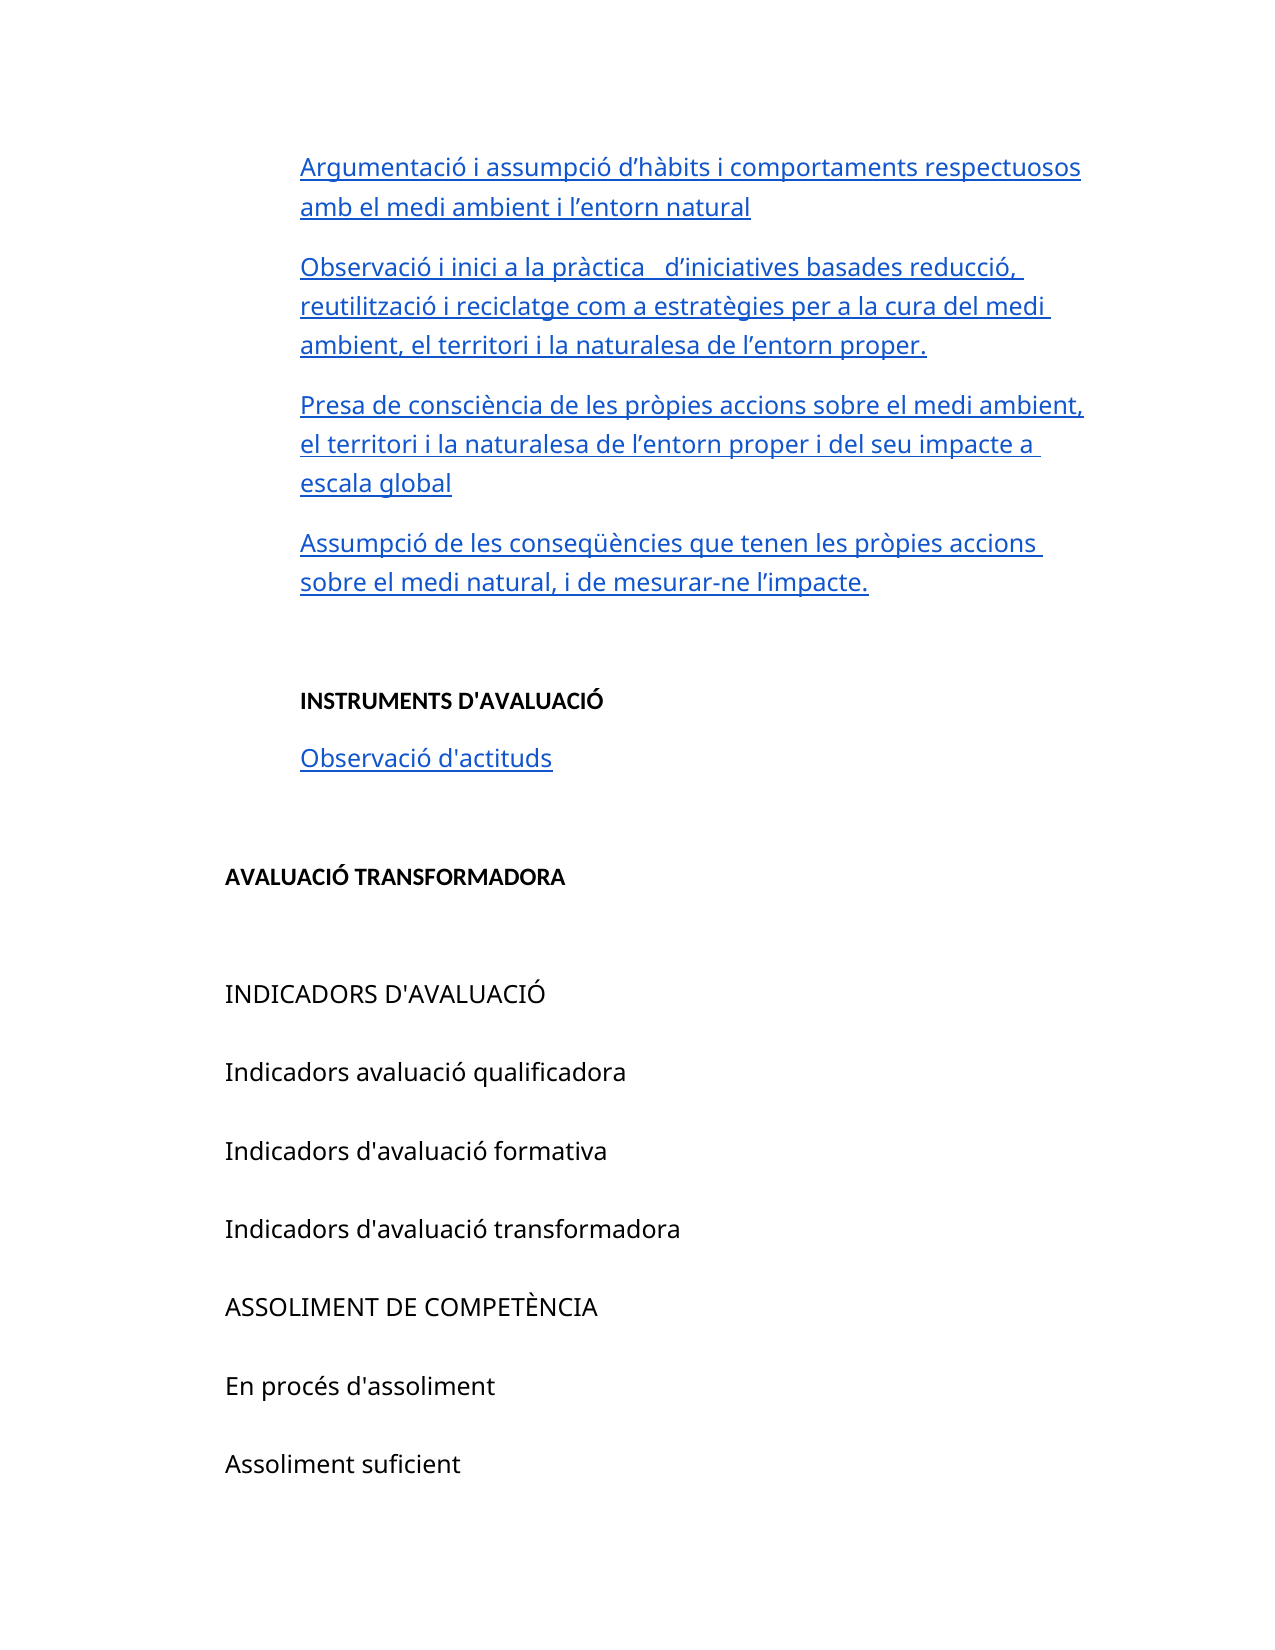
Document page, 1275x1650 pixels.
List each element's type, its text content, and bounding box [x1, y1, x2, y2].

subtitle AVALUACIÓ TRANSFORMADORA [225, 861, 1087, 891]
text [225, 977, 1087, 1481]
subtitle INSTRUMENTS D'AVALUACIÓ [300, 685, 1087, 716]
text Assumpció de les conseqüències que tenen les pròpies accions sobre el medi natural, i de mesurar-ne l’impacte. [300, 526, 1087, 599]
text Presa de consciència de les pròpies accions sobre el medi ambient, el territori i la naturalesa de l’entorn proper i del seu impacte a escala global [300, 387, 1087, 500]
text Argumentació i assumpció d’hàbits i comportaments respectuosos amb el medi ambient i l’entorn natural [300, 150, 1087, 223]
text Observació i inici a la pràctica d’iniciatives basades reducció, reutilització i reciclatge com a estratègies per a la cura del medi ambient, el territori i la naturalesa de l’entorn proper. [300, 249, 1087, 362]
text Observació d'actituds [300, 741, 1087, 775]
